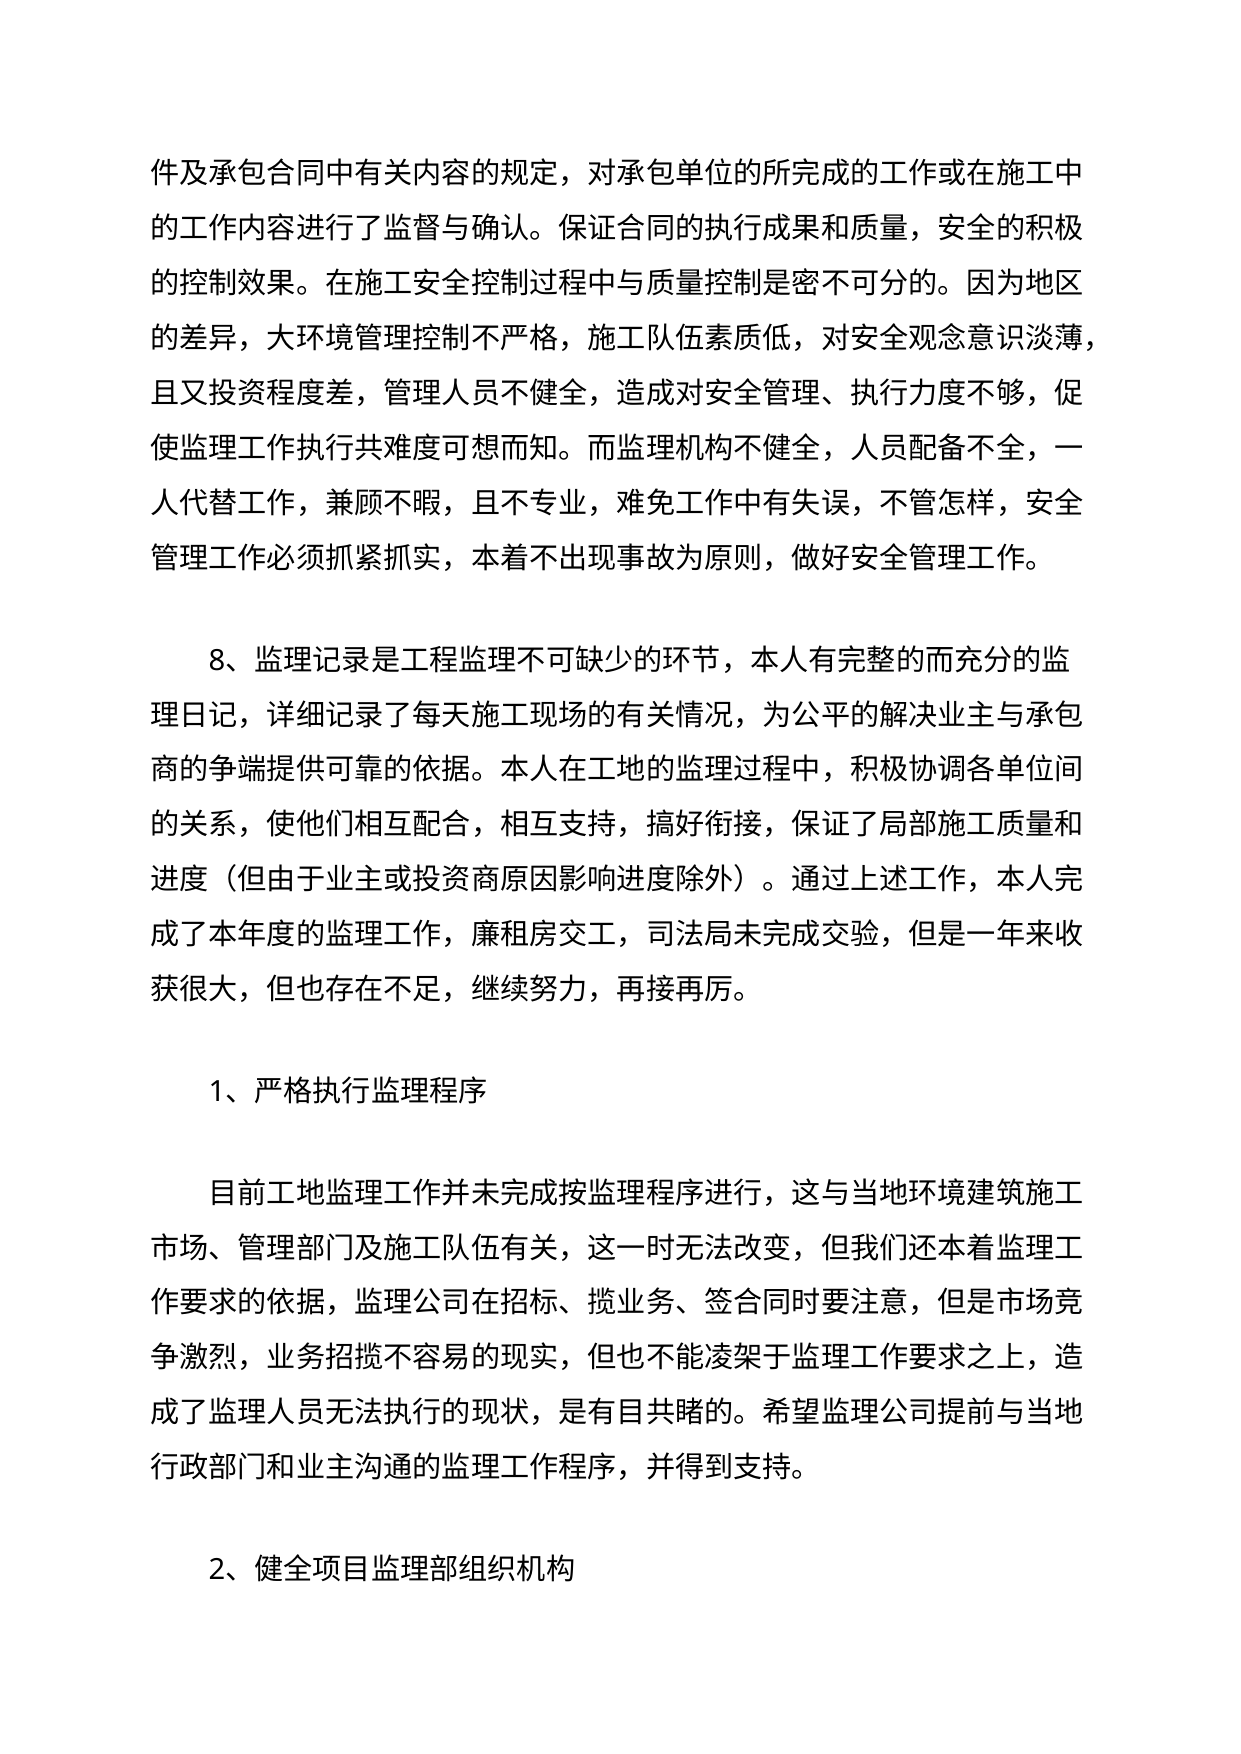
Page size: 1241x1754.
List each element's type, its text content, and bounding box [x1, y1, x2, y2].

text 2、健全项目监理部组织机构 [150, 1546, 1090, 1588]
text 目前工地监理工作并未完成按监理程序进行，这与当地环境建筑施工市场、管理部门及施工队伍有关，这一时无法改变，但我们还本着监理工作要求的依据，监理公司在招标、揽业务、签合同时要注意，但是市场竞争激烈，业务招揽不容易的现实，但也不能凌架于监理工作要求之上，造成了监理人员无法执行的现状，是有目共睹的。希望监理公司提前与当地行政部门和业主沟通的监理工作程序，并得到支持。 [150, 1169, 1090, 1486]
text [150, 150, 1090, 577]
text 1、严格执行监理程序 [150, 1067, 1090, 1110]
text 8、监理记录是工程监理不可缺少的环节，本人有完整的而充分的监理日记，详细记录了每天施工现场的有关情况，为公平的解决业主与承包商的争端提供可靠的依据。本人在工地的监理过程中，积极协调各单位间的关系，使他们相互配合，相互支持，搞好衔接，保证了局部施工质量和进度（但由于业主或投资商原因影响进度除外）。通过上述工作，本人完成了本年度的监理工作，廉租房交工，司法局未完成交验，但是一年来收获很大，但也存在不足，继续努力，再接再厉。 [150, 636, 1090, 1008]
